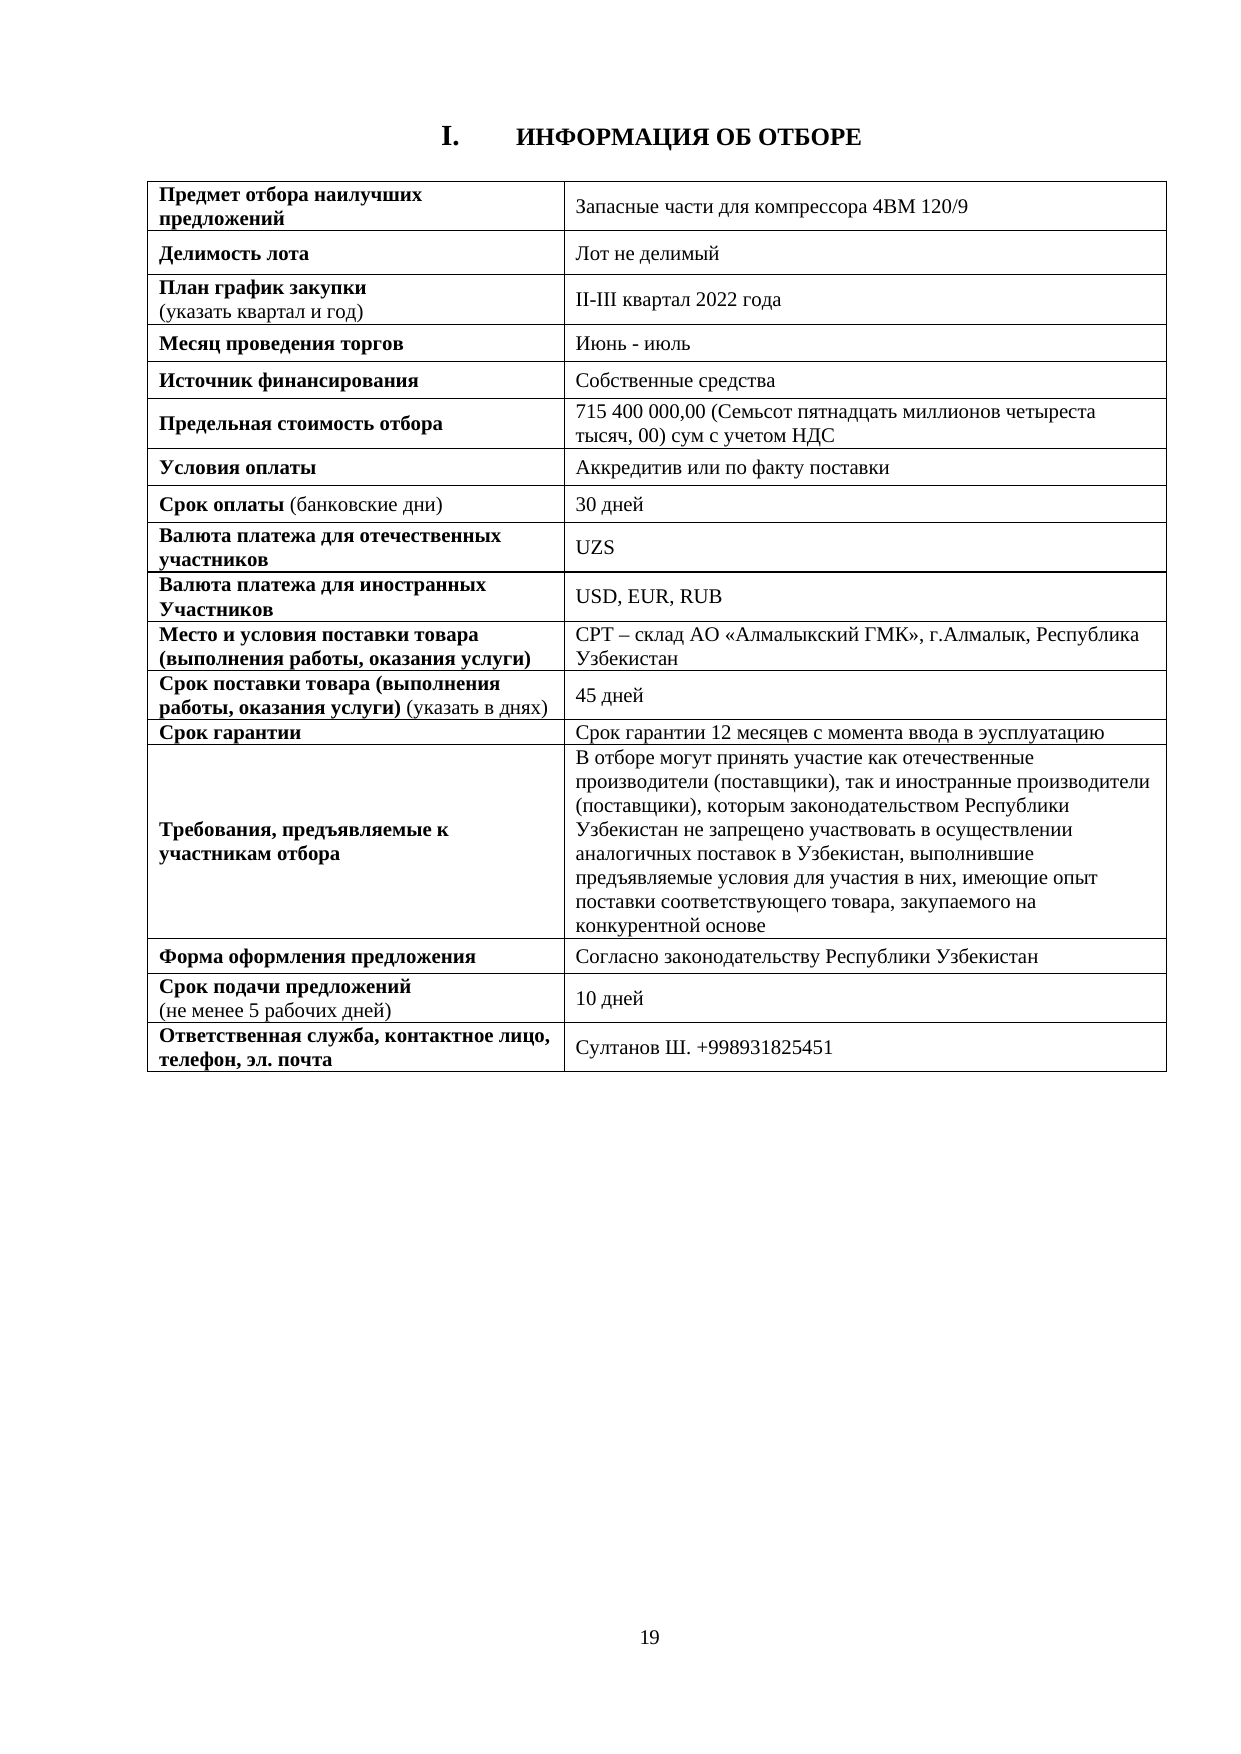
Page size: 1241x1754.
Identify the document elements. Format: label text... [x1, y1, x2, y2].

list ИНФОРМАЦИЯ ОБ ОТБОРЕ [151, 118, 1152, 152]
table_cell Форма оформления предложения [148, 939, 564, 973]
table_cell Согласно законодательству Республики Узбекистан [565, 939, 1166, 973]
table_cell 45 дней [565, 671, 1166, 719]
table_cell USD, EUR, RUB [565, 573, 1166, 621]
table_cell Место и условия поставки товара (выполнения работы, оказания услуги) [148, 622, 564, 670]
table_header Запасные части для компрессора 4ВМ 120/9 [565, 182, 1166, 230]
table_cell Лот не делимый [565, 231, 1166, 274]
table_cell В отборе могут принять участие как отечественные производители (поставщики), так и иностранные производители (поставщики), которым законодательством Республики Узбекистан не запрещено участвовать в осуществлении аналогичных поставок в Узбекистан, выполнившие предъявляемые условия для участия в них, имеющие опыт поставки соответствующего товара, закупаемого на конкурентной основе [565, 745, 1166, 937]
table_cell Валюта платежа для иностранных Участников [148, 573, 564, 621]
table_cell Срок подачи предложений (не менее 5 рабочих дней) [148, 974, 564, 1022]
table_cell 10 дней [565, 974, 1166, 1022]
table_cell 715 400 000,00 (Семьсот пятнадцать миллионов четыреста тысяч, 00) сум с учетом НДС [565, 399, 1166, 447]
table_cell Аккредитив или по факту поставки [565, 449, 1166, 485]
table_cell Срок оплаты (банковские дни) [148, 486, 564, 522]
table_cell Делимость лота [148, 231, 564, 274]
table_cell Собственные средства [565, 362, 1166, 398]
table_cell Срок поставки товара (выполнения работы, оказания услуги) (указать в днях) [148, 671, 564, 719]
table_cell CPT – склад АО «Алмалыкский ГМК», г.Алмалык, Республика Узбекистан [565, 622, 1166, 670]
table_cell Валюта платежа для отечественных участников [148, 523, 564, 571]
table_cell UZS [565, 523, 1166, 571]
table_cell Месяц проведения торгов [148, 325, 564, 361]
table_cell Требования, предъявляемые к участникам отбора [148, 745, 564, 937]
table_cell Условия оплаты [148, 449, 564, 485]
table_cell Срок гарантии 12 месяцев с момента ввода в эусплуатацию [565, 720, 1166, 744]
table_cell II-III квартал 2022 года [565, 275, 1166, 323]
table_cell Султанов Ш. +998931825451 [565, 1023, 1166, 1071]
table_cell Источник финансирования [148, 362, 564, 398]
table_cell Предельная стоимость отбора [148, 399, 564, 447]
table_cell 30 дней [565, 486, 1166, 522]
table_cell Июнь - июль [565, 325, 1166, 361]
table_cell Срок гарантии [148, 720, 564, 744]
table_cell Ответственная служба, контактное лицо, телефон, эл. почта [148, 1023, 564, 1071]
table_cell План график закупки (указать квартал и год) [148, 275, 564, 323]
table_header Предмет отбора наилучших предложений [148, 182, 564, 230]
